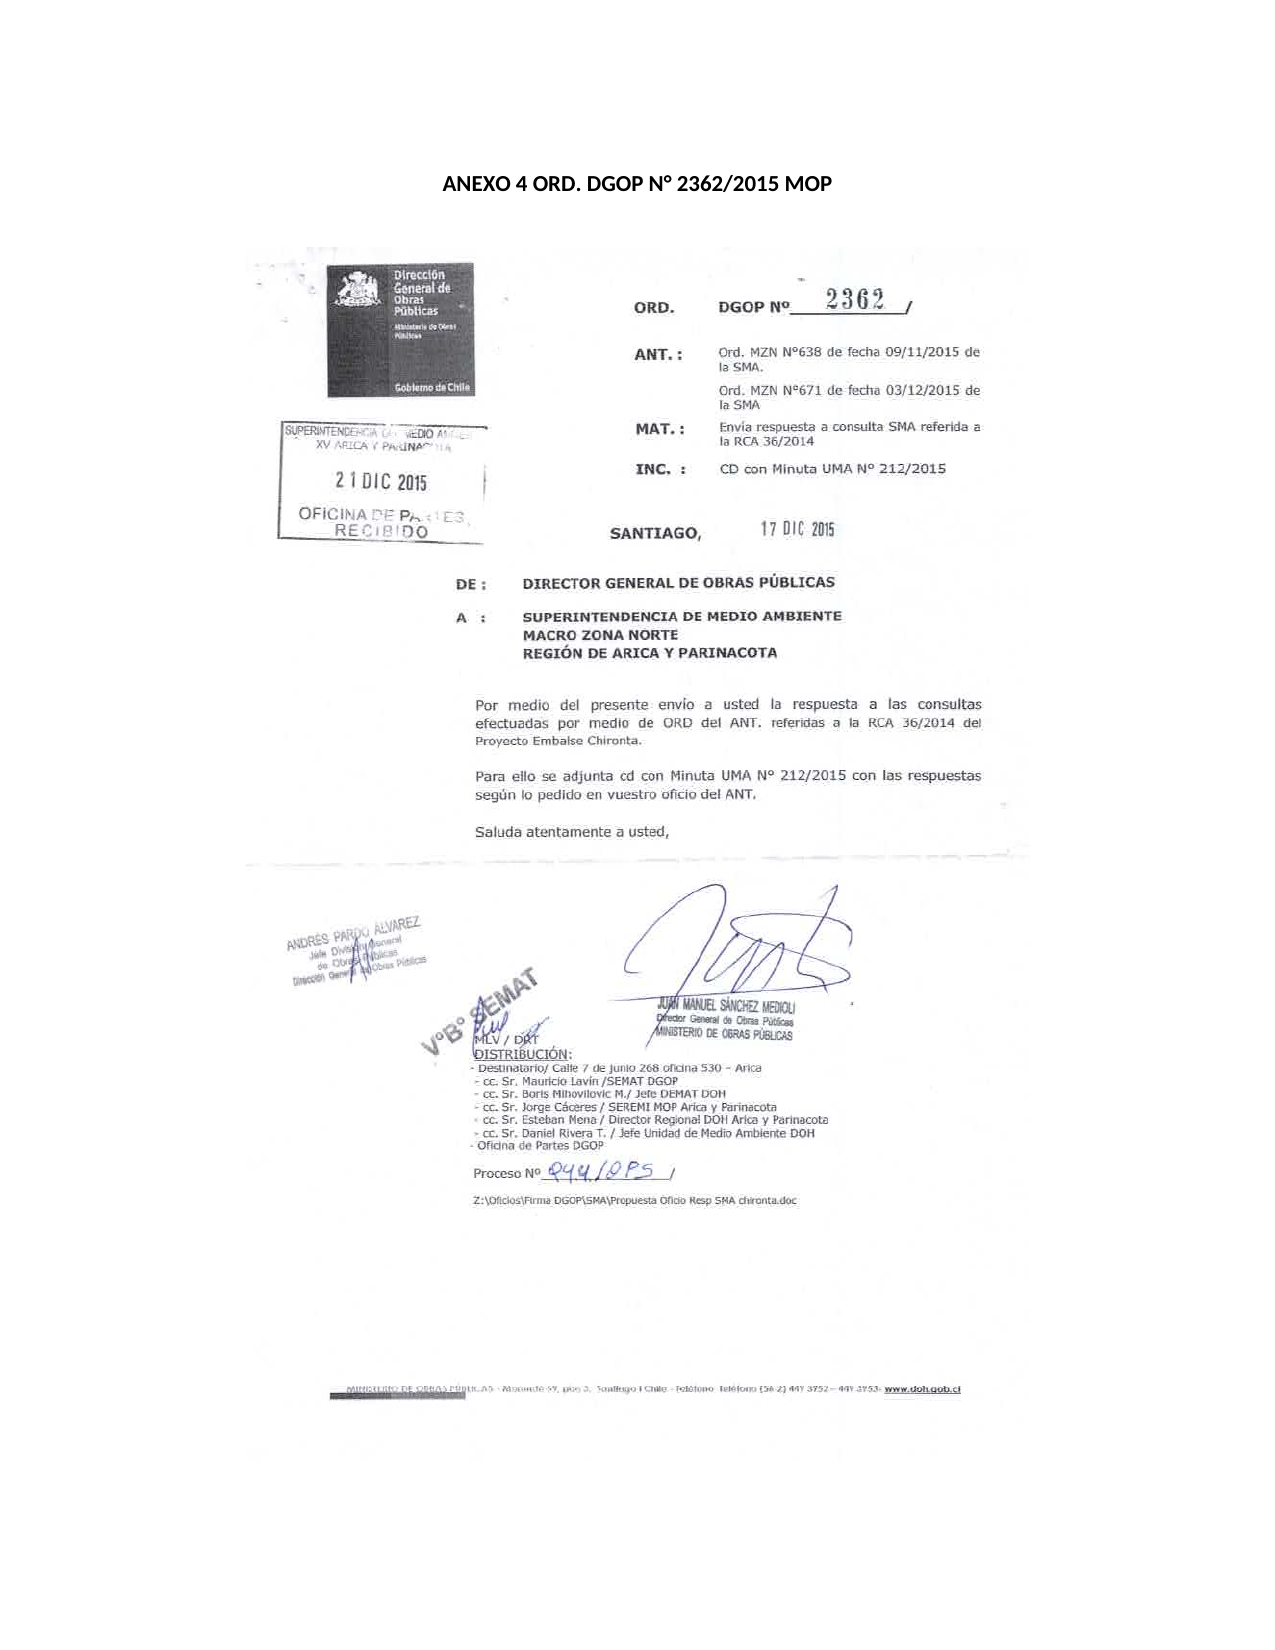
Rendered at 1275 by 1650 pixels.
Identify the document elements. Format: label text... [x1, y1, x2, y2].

text ANEXO 4 ORD. DGOP N° 2362/2015 MOP [118, 169, 1157, 197]
picture [245, 247, 1030, 1462]
